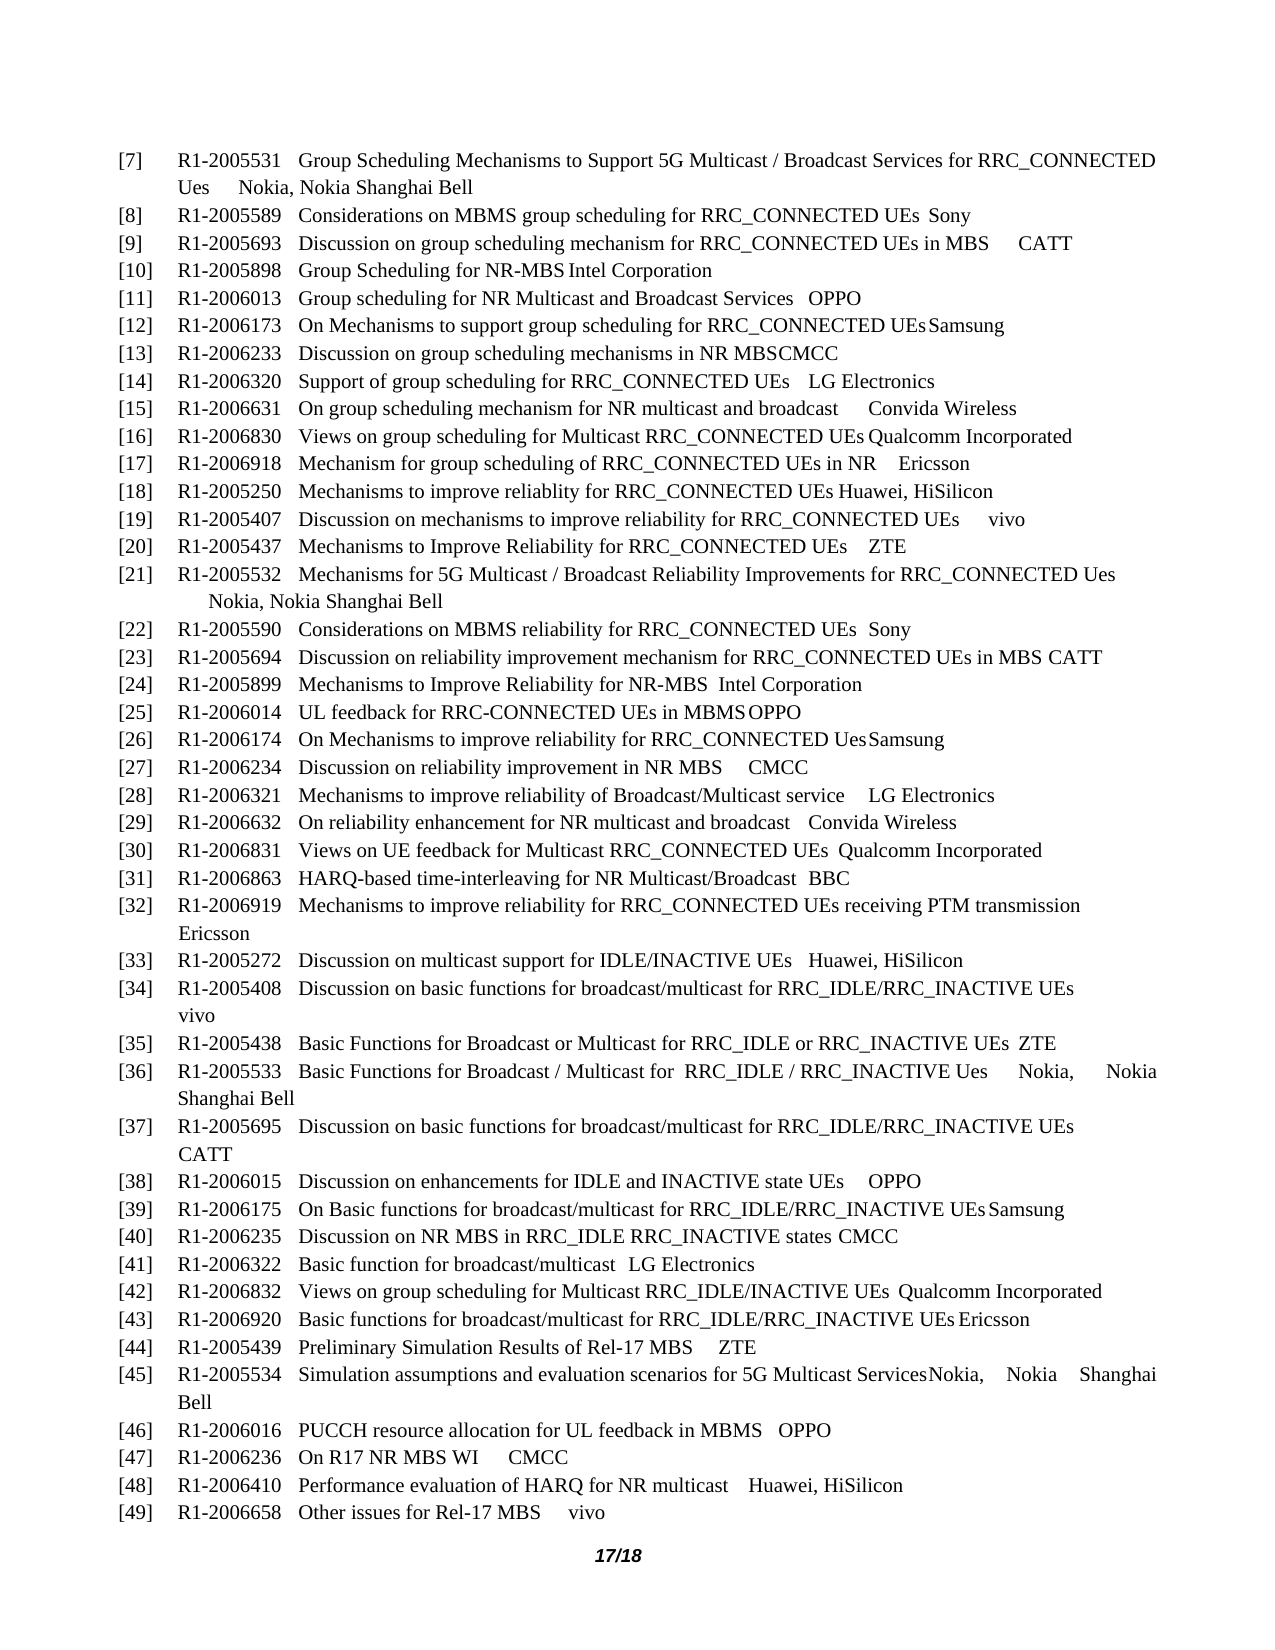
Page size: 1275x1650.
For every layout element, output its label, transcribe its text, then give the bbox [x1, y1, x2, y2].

list R1-2005590 Considerations on MBMS reliability for RRC_CONNECTED UEs Sony [118, 617, 1157, 641]
list R1-2006918 Mechanism for group scheduling of RRC_CONNECTED UEs in NR Ericsson [118, 451, 1157, 475]
list R1-2005439 Preliminary Simulation Results of Rel-17 MBS ZTE [118, 1335, 1157, 1359]
list R1-2006658 Other issues for Rel-17 MBS vivo [118, 1500, 1157, 1524]
list R1-2006233 Discussion on group scheduling mechanisms in NR MBS CMCC [118, 341, 1157, 365]
list R1-2005533 Basic Functions for Broadcast / Multicast for RRC_IDLE / RRC_INACTIVE Ues Nokia, Nokia Shanghai Bell [118, 1059, 1157, 1110]
list R1-2005694 Discussion on reliability improvement mechanism for RRC_CONNECTED UEs in MBS CATT [118, 644, 1157, 669]
list R1-2006173 On Mechanisms to support group scheduling for RRC_CONNECTED UEs Samsung [118, 313, 1157, 337]
list R1-2006015 Discussion on enhancements for IDLE and INACTIVE state UEs OPPO [118, 1169, 1157, 1193]
list R1-2006014 UL feedback for RRC-CONNECTED UEs in MBMS OPPO [118, 700, 1157, 724]
list R1-2005531 Group Scheduling Mechanisms to Support 5G Multicast / Broadcast Services for RRC_CONNECTED Ues Nokia, Nokia Shanghai Bell [118, 148, 1157, 199]
list R1-2006234 Discussion on reliability improvement in NR MBS CMCC [118, 755, 1157, 779]
list R1-2006174 On Mechanisms to improve reliability for RRC_CONNECTED Ues Samsung [118, 727, 1157, 751]
list R1-2005693 Discussion on group scheduling mechanism for RRC_CONNECTED UEs in MBS CATT [118, 231, 1157, 254]
list R1-2005250 Mechanisms to improve reliablity for RRC_CONNECTED UEs Huawei, HiSilicon [118, 479, 1157, 503]
list R1-2005408 Discussion on basic functions for broadcast/multicast for RRC_IDLE/RRC_INACTIVE UEs vivo [118, 976, 1157, 1027]
list R1-2005695 Discussion on basic functions for broadcast/multicast for RRC_IDLE/RRC_INACTIVE UEs CATT [118, 1114, 1157, 1166]
list R1-2006236 On R17 NR MBS WI CMCC [118, 1445, 1157, 1469]
list R1-2005272 Discussion on multicast support for IDLE/INACTIVE UEs Huawei, HiSilicon [118, 948, 1157, 972]
list R1-2005899 Mechanisms to Improve Reliability for NR-MBS Intel Corporation [118, 672, 1157, 696]
list R1-2006321 Mechanisms to improve reliability of Broadcast/Multicast service LG Electronics [118, 783, 1157, 807]
list R1-2005898 Group Scheduling for NR-MBS Intel Corporation [118, 258, 1157, 282]
list R1-2006920 Basic functions for broadcast/multicast for RRC_IDLE/RRC_INACTIVE UEs Ericsson [118, 1307, 1157, 1331]
list R1-2005407 Discussion on mechanisms to improve reliability for RRC_CONNECTED UEs vivo [118, 507, 1157, 531]
list R1-2006016 PUCCH resource allocation for UL feedback in MBMS OPPO [118, 1417, 1157, 1442]
list R1-2006320 Support of group scheduling for RRC_CONNECTED UEs LG Electronics [118, 368, 1157, 393]
list R1-2005534 Simulation assumptions and evaluation scenarios for 5G Multicast Services Nokia, Nokia Shanghai Bell [118, 1362, 1157, 1414]
list R1-2006410 Performance evaluation of HARQ for NR multicast Huawei, HiSilicon [118, 1473, 1157, 1497]
list R1-2006235 Discussion on NR MBS in RRC_IDLE RRC_INACTIVE states CMCC [118, 1224, 1157, 1248]
list R1-2006832 Views on group scheduling for Multicast RRC_IDLE/INACTIVE UEs Qualcomm Incorporated [118, 1279, 1157, 1303]
list R1-2006322 Basic function for broadcast/multicast LG Electronics [118, 1252, 1157, 1276]
list R1-2006013 Group scheduling for NR Multicast and Broadcast Services OPPO [118, 286, 1157, 310]
list R1-2006919 Mechanisms to improve reliability for RRC_CONNECTED UEs receiving PTM transmission Ericsson [118, 893, 1157, 945]
list R1-2005437 Mechanisms to Improve Reliability for RRC_CONNECTED UEs ZTE [118, 534, 1157, 558]
list R1-2006632 On reliability enhancement for NR multicast and broadcast Convida Wireless [118, 810, 1157, 834]
list R1-2005532 Mechanisms for 5G Multicast / Broadcast Reliability Improvements for RRC_CONNECTED Ues Nokia, Nokia Shanghai Bell [118, 562, 1157, 613]
list R1-2005438 Basic Functions for Broadcast or Multicast for RRC_IDLE or RRC_INACTIVE UEs ZTE [118, 1031, 1157, 1055]
list R1-2005589 Considerations on MBMS group scheduling for RRC_CONNECTED UEs Sony [118, 203, 1157, 227]
list R1-2006830 Views on group scheduling for Multicast RRC_CONNECTED UEs Qualcomm Incorporated [118, 424, 1157, 448]
list R1-2006831 Views on UE feedback for Multicast RRC_CONNECTED UEs Qualcomm Incorporated [118, 838, 1157, 862]
list R1-2006863 HARQ-based time-interleaving for NR Multicast/Broadcast BBC [118, 865, 1157, 889]
list R1-2006175 On Basic functions for broadcast/multicast for RRC_IDLE/RRC_INACTIVE UEs Samsung [118, 1197, 1157, 1221]
list R1-2006631 On group scheduling mechanism for NR multicast and broadcast Convida Wireless [118, 396, 1157, 420]
